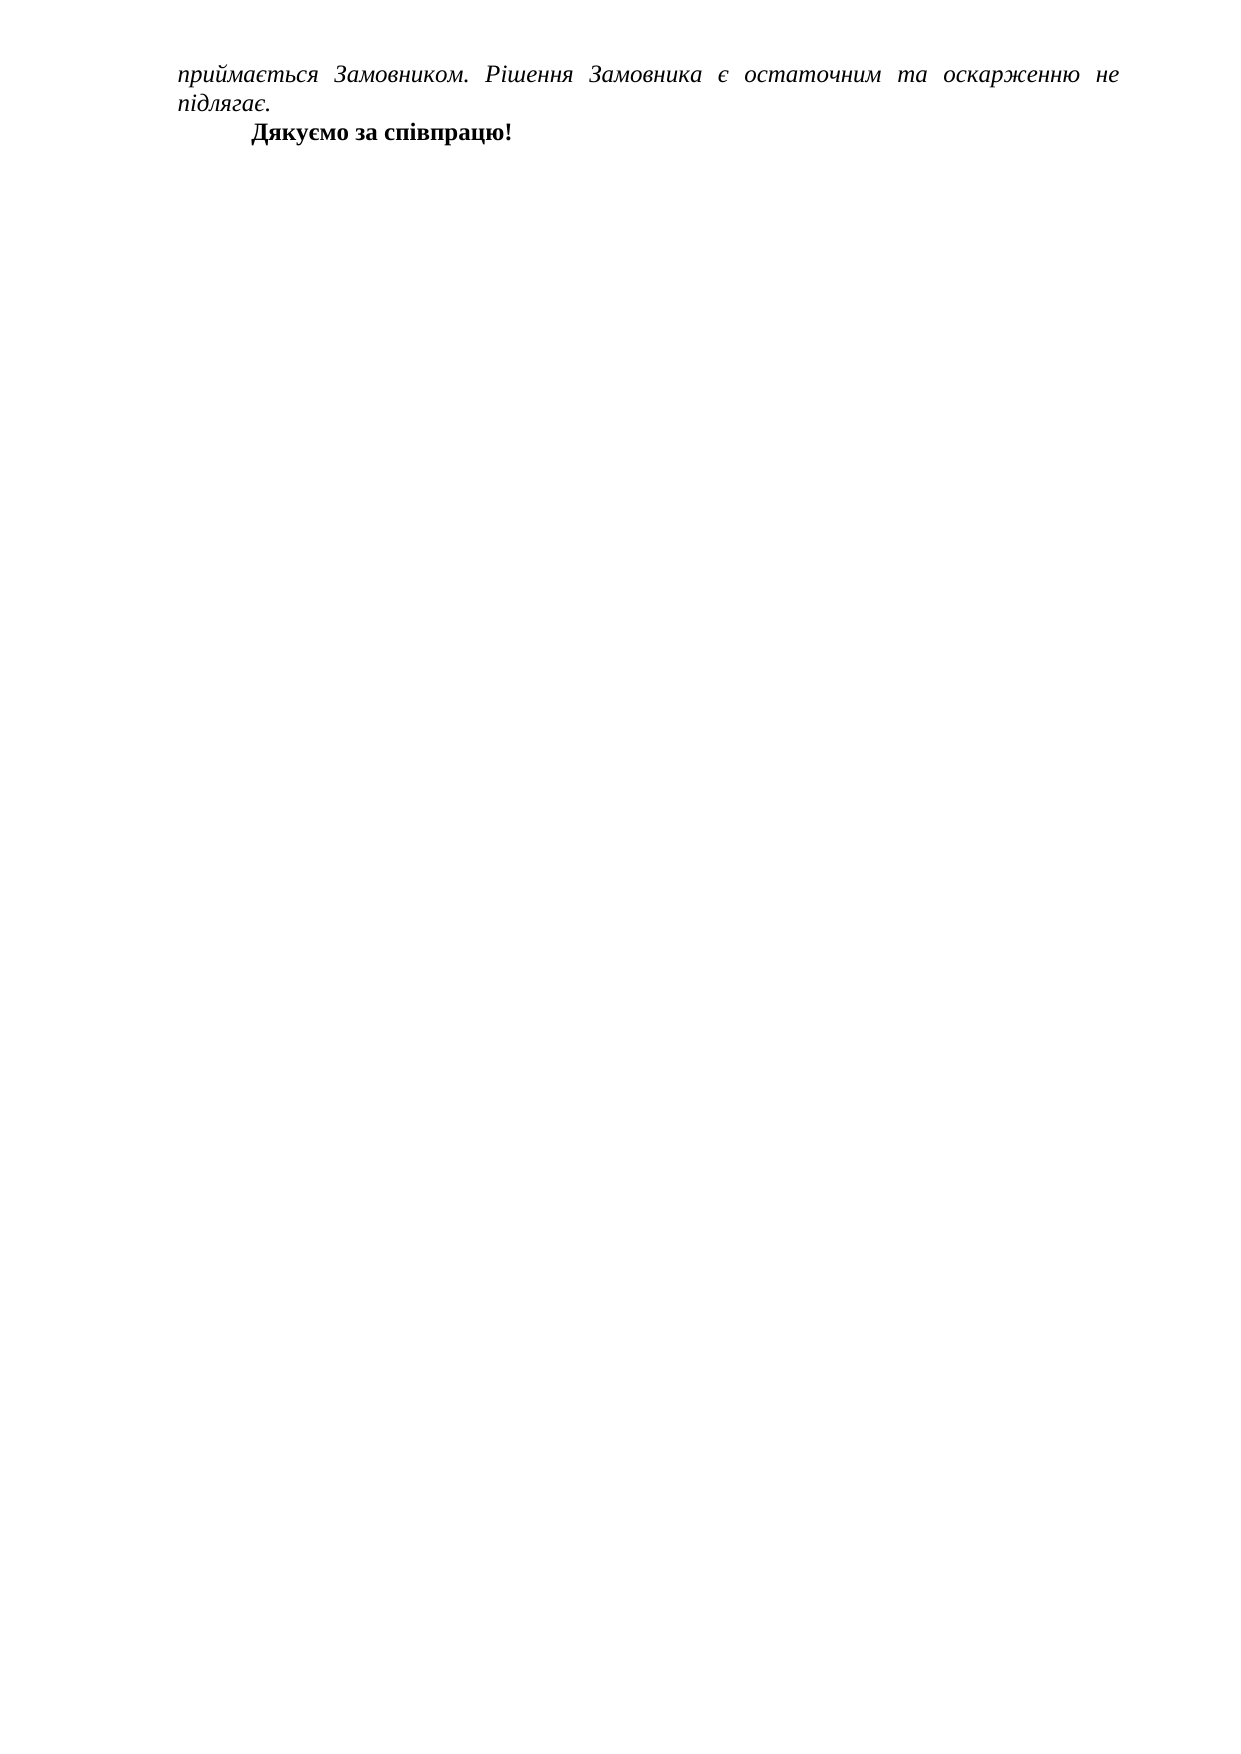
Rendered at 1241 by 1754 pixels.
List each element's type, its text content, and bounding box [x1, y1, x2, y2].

list Дякуємо за співпрацю! [177, 117, 1122, 145]
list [177, 59, 1122, 117]
